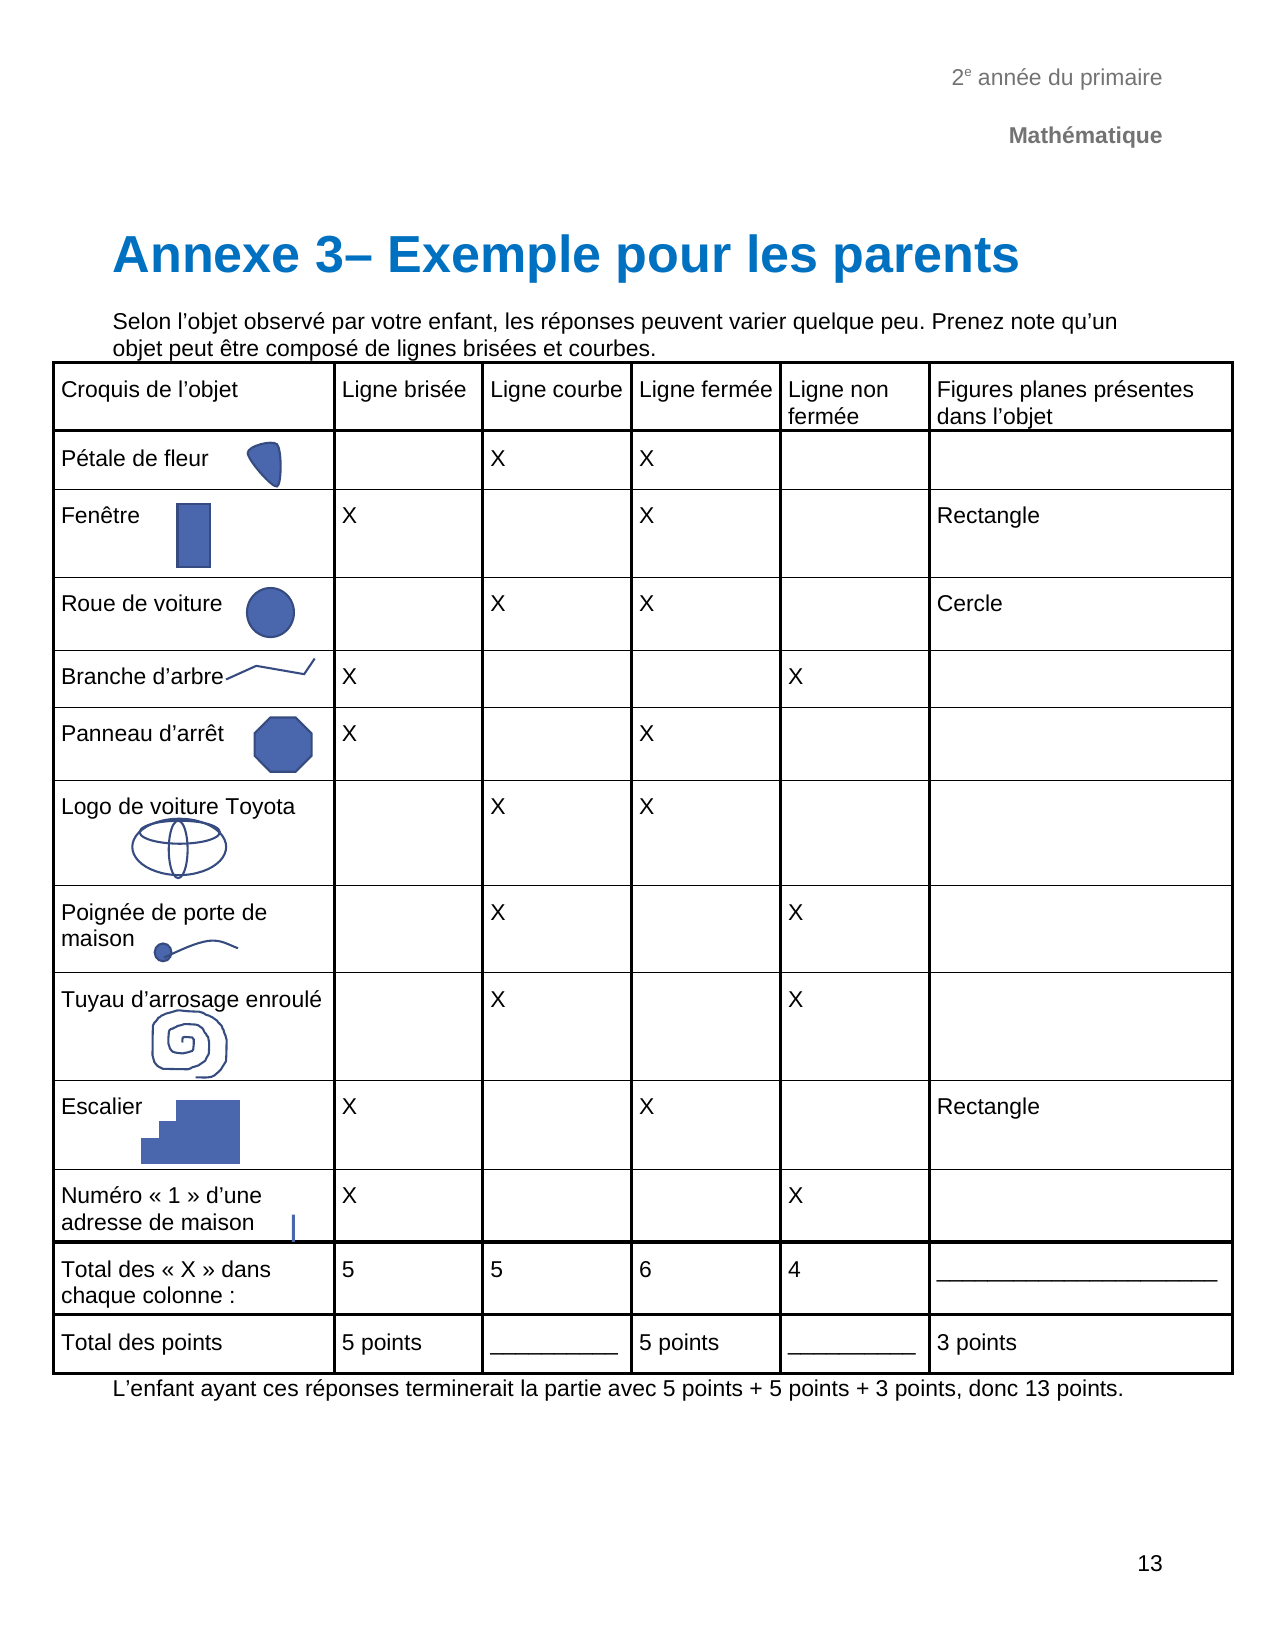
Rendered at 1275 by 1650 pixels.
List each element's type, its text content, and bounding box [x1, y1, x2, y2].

table_cell X [782, 886, 928, 972]
table_cell X [484, 781, 630, 885]
table_cell Branche d’arbre [55, 651, 333, 707]
table_cell [484, 490, 630, 577]
table_cell ______________________ [931, 1244, 1231, 1313]
table_cell [931, 886, 1231, 972]
table_cell [931, 781, 1231, 885]
table_cell [782, 432, 928, 488]
text Mathématique [112, 122, 1162, 148]
table_cell [931, 651, 1231, 707]
table_cell X [782, 973, 928, 1079]
table_cell X [484, 432, 630, 488]
table_cell [782, 781, 928, 885]
table_header Figures planes présentes dans l’objet [931, 364, 1231, 429]
table_cell Total des « X » dans chaque colonne : [55, 1244, 333, 1313]
table_header Ligne courbe [484, 364, 630, 429]
table_header Croquis de l’objet [55, 364, 333, 429]
table_cell [633, 651, 779, 707]
table_cell X [633, 432, 779, 488]
table_cell [633, 973, 779, 1079]
table_cell X [336, 1081, 481, 1169]
table_cell X [336, 708, 481, 779]
table_cell [484, 1170, 630, 1240]
table_header Ligne non fermée [782, 364, 928, 429]
table_cell X [633, 578, 779, 650]
table_cell __________ [484, 1316, 630, 1372]
table_cell 5 [336, 1244, 481, 1313]
table_cell Total des points [55, 1316, 333, 1372]
table_cell [782, 490, 928, 577]
table_cell 5 [484, 1244, 630, 1313]
table_cell [484, 1081, 630, 1169]
table_cell X [336, 651, 481, 707]
table_cell [336, 578, 481, 650]
table_cell Cercle [931, 578, 1231, 650]
text Selon l’objet observé par votre enfant, les réponses peuvent varier quelque peu. Prenez note qu’un objet peut être composé de lignes brisées et courbes. [112, 308, 1162, 361]
table_cell Poignée de porte de maison [55, 886, 333, 972]
table_cell [931, 432, 1231, 488]
text Annexe 3– Exemple pour les parents [112, 223, 1162, 283]
table_cell Numéro « 1 » d’une adresse de maison [55, 1170, 333, 1240]
table_cell Logo de voiture Toyota [55, 781, 333, 885]
table_cell X [484, 886, 630, 972]
table_cell [633, 1170, 779, 1240]
table_header Ligne brisée [336, 364, 481, 429]
table_cell X [336, 1170, 481, 1240]
table_cell Roue de voiture [55, 578, 333, 650]
table_cell 5 points [633, 1316, 779, 1372]
table_cell X [336, 490, 481, 577]
table_cell [782, 578, 928, 650]
table_cell [336, 973, 481, 1079]
table_cell [931, 1170, 1231, 1240]
table_cell X [484, 578, 630, 650]
table_cell 4 [782, 1244, 928, 1313]
text L’enfant ayant ces réponses terminerait la partie avec 5 points + 5 points + 3 points, donc 13 points. [112, 1375, 1162, 1402]
table_cell X [633, 1081, 779, 1169]
table_cell [484, 708, 630, 779]
table_cell X [484, 973, 630, 1079]
table_cell [336, 781, 481, 885]
table_header Ligne fermée [633, 364, 779, 429]
table_cell X [633, 490, 779, 577]
table_cell Tuyau d’arrosage enroulé [55, 973, 333, 1079]
table_cell [633, 886, 779, 972]
table_cell [336, 432, 481, 488]
table_cell Fenêtre [55, 490, 333, 577]
table_cell 3 points [931, 1316, 1231, 1372]
table_cell X [633, 781, 779, 885]
table_cell [931, 708, 1231, 779]
table_cell X [782, 651, 928, 707]
table_cell [782, 1081, 928, 1169]
table_cell Panneau d’arrêt [55, 708, 333, 779]
table_cell 5 points [336, 1316, 481, 1372]
table_cell Rectangle [931, 490, 1231, 577]
table_cell X [782, 1170, 928, 1240]
table_cell [782, 708, 928, 779]
table_cell X [633, 708, 779, 779]
table_cell Escalier [55, 1081, 333, 1169]
table_cell [931, 973, 1231, 1079]
table_cell [336, 886, 481, 972]
table_cell 6 [633, 1244, 779, 1313]
table_cell [484, 651, 630, 707]
table_cell Rectangle [931, 1081, 1231, 1169]
table_cell __________ [782, 1316, 928, 1372]
table_cell Pétale de fleur [55, 432, 333, 488]
